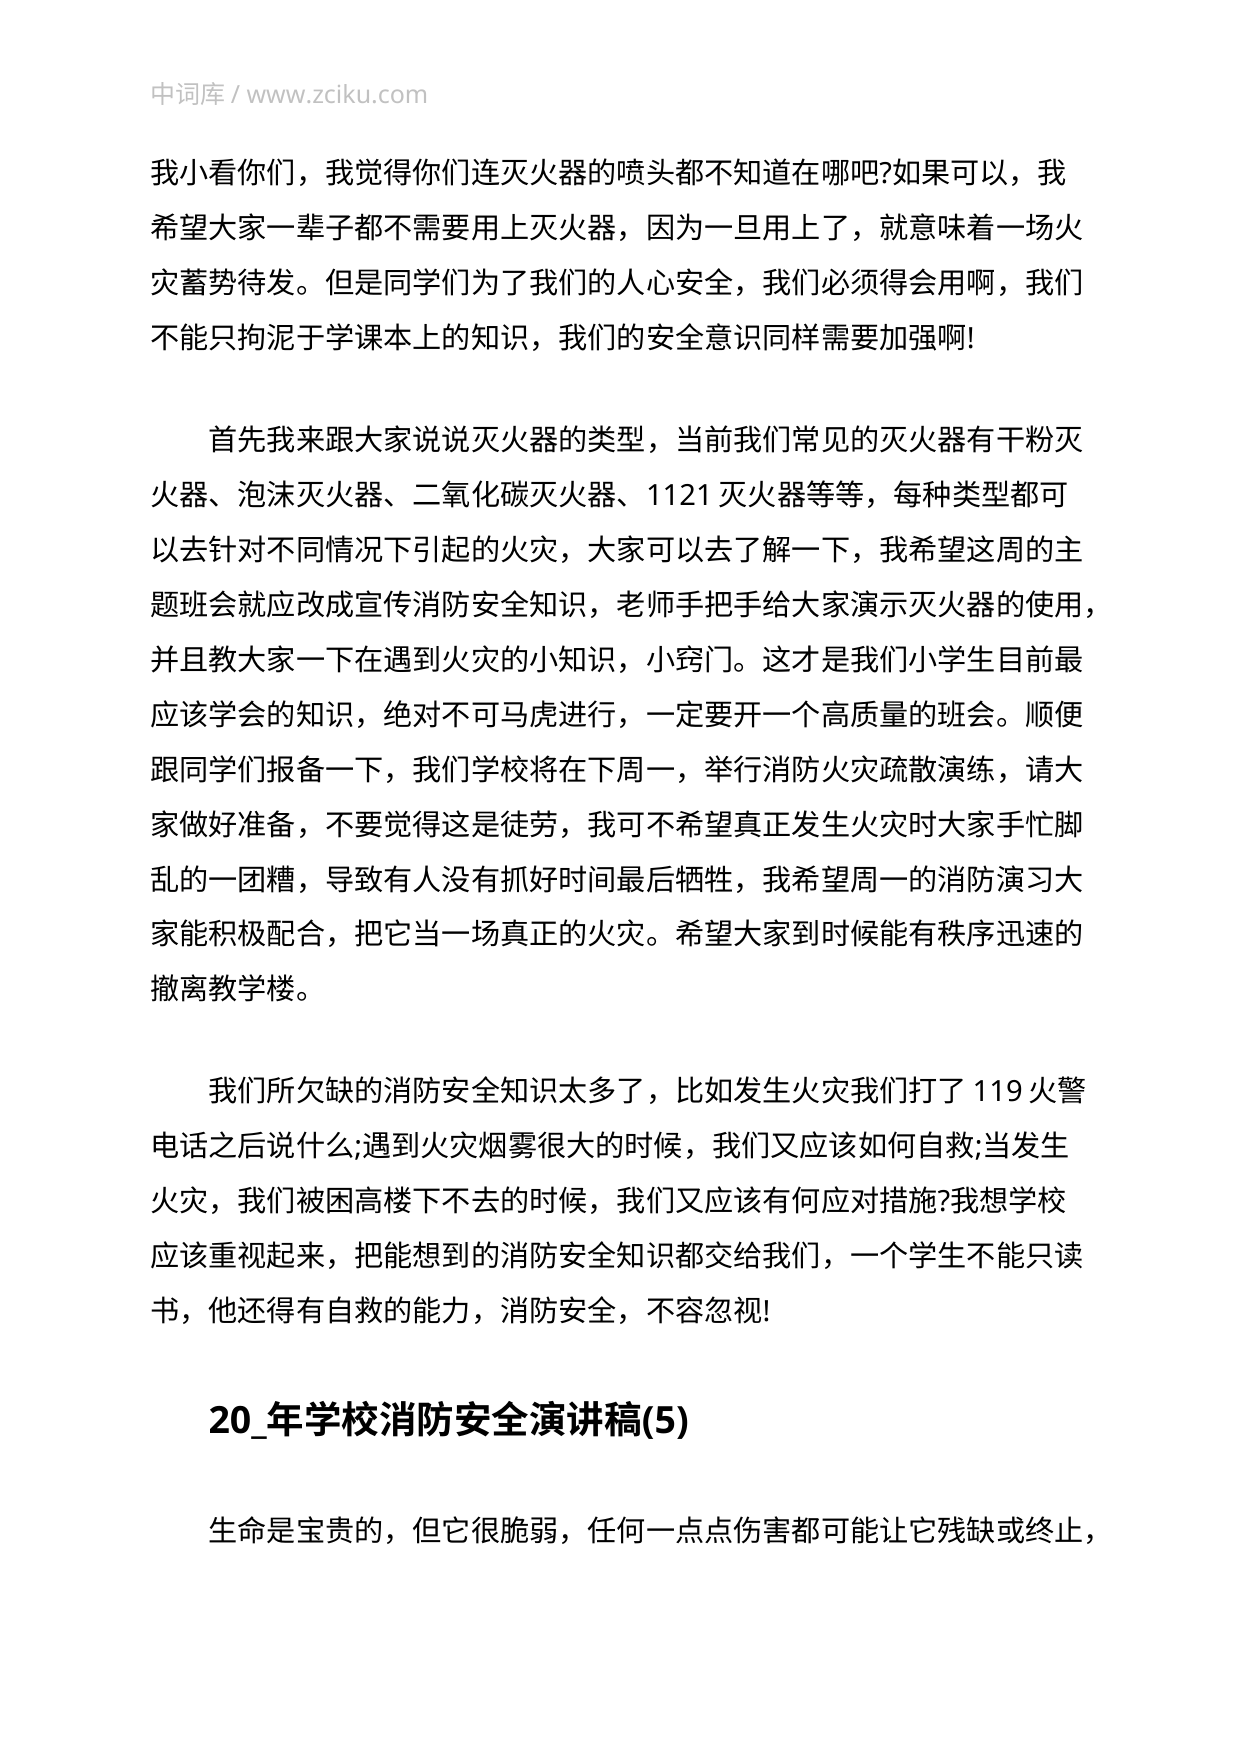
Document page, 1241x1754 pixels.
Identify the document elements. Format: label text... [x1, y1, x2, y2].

text 首先我来跟大家说说灭火器的类型，当前我们常见的灭火器有干粉灭火器、泡沫灭火器、二氧化碳灭火器、1121灭火器等等，每种类型都可以去针对不同情况下引起的火灾，大家可以去了解一下，我希望这周的主题班会就应改成宣传消防安全知识，老师手把手给大家演示灭火器的使用，并且教大家一下在遇到火灾的小知识，小窍门。这才是我们小学生目前最应该学会的知识，绝对不可马虎进行，一定要开一个高质量的班会。顺便跟同学们报备一下，我们学校将在下周一，举行消防火灾疏散演练，请大家做好准备，不要觉得这是徒劳，我可不希望真正发生火灾时大家手忙脚乱的一团糟，导致有人没有抓好时间最后牺牲，我希望周一的消防演习大家能积极配合，把它当一场真正的火灾。希望大家到时候能有秩序迅速的撤离教学楼。 [150, 417, 1090, 1008]
text 我们所欠缺的消防安全知识太多了，比如发生火灾我们打了119火警电话之后说什么;遇到火灾烟雾很大的时候，我们又应该如何自救;当发生火灾，我们被困高楼下不去的时候，我们又应该有何应对措施?我想学校应该重视起来，把能想到的消防安全知识都交给我们，一个学生不能只读书，他还得有自救的能力，消防安全，不容忽视! [150, 1068, 1090, 1330]
text 20_年学校消防安全演讲稿(5) [150, 1389, 1090, 1444]
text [150, 150, 1090, 357]
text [150, 1507, 1090, 1549]
